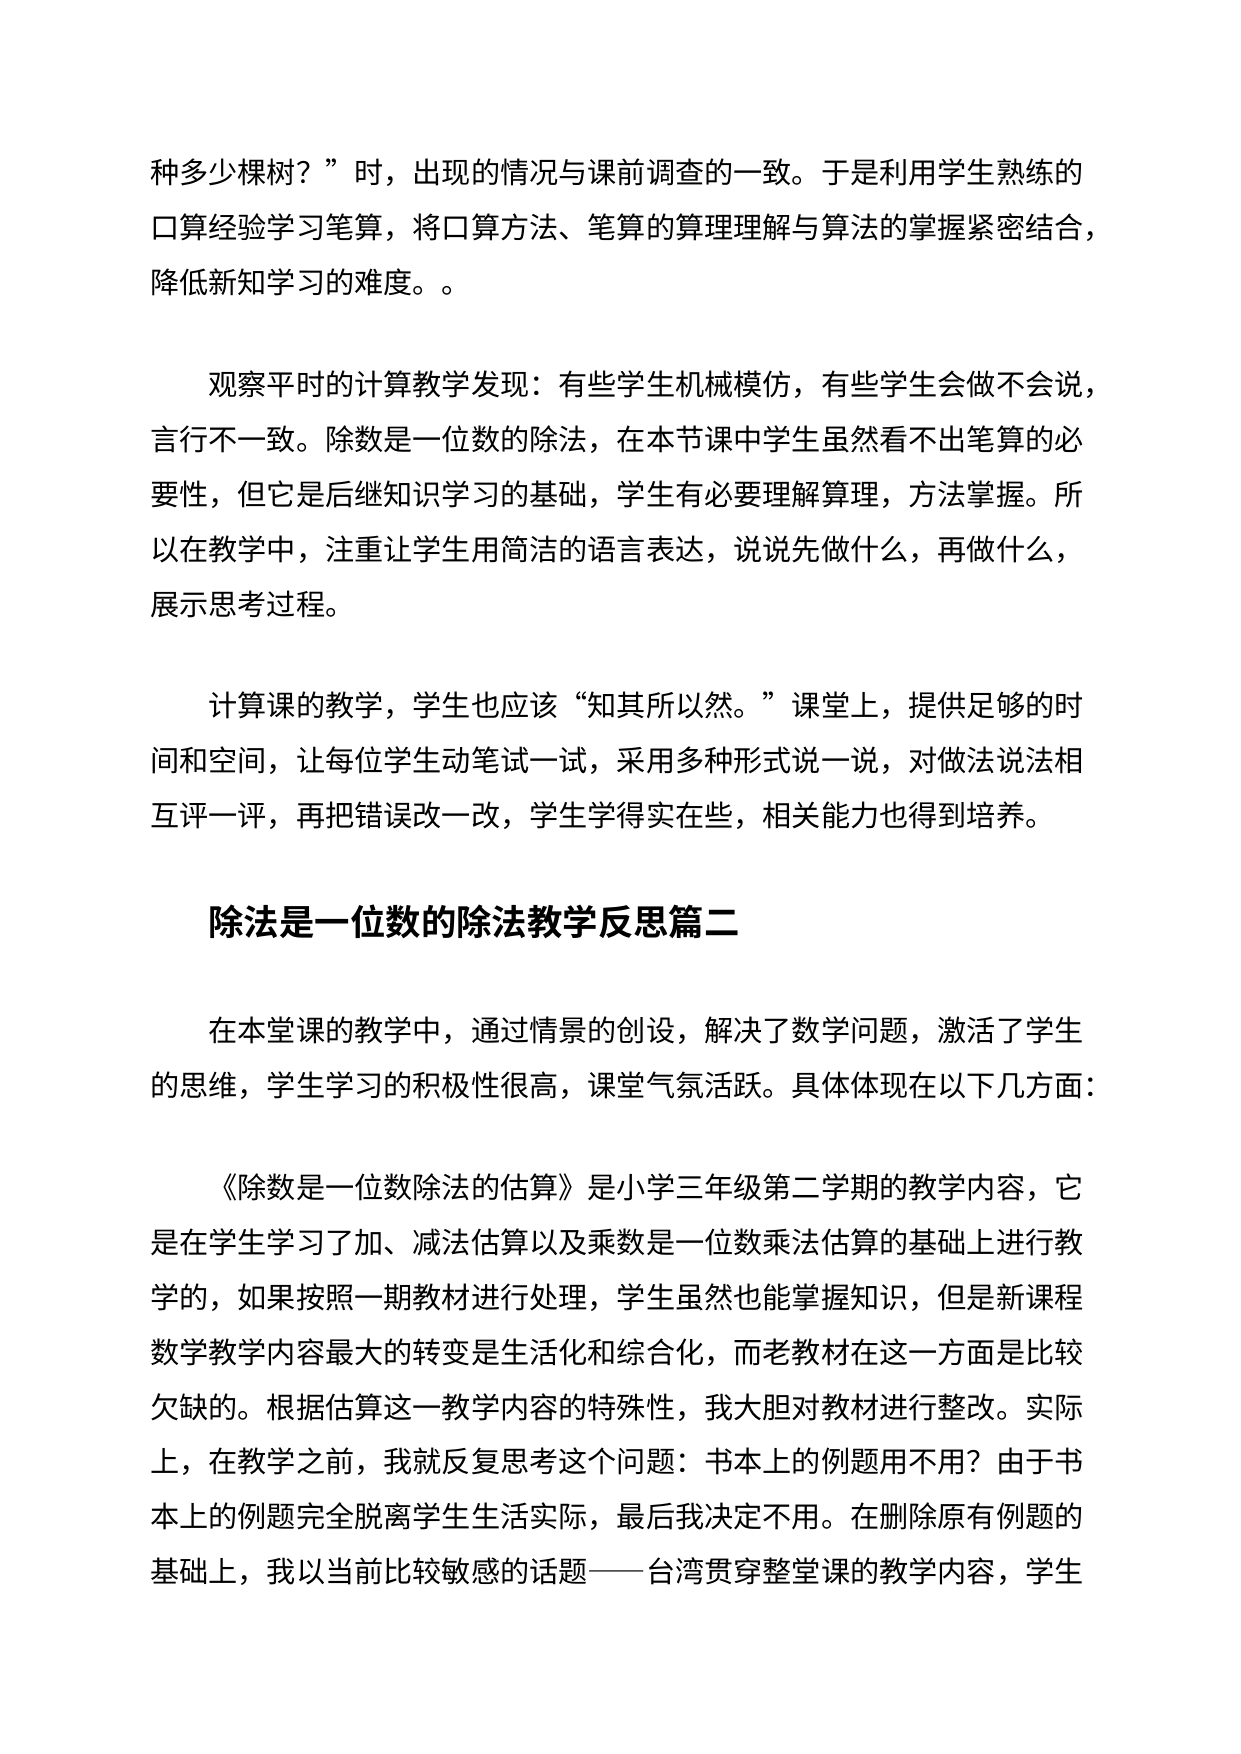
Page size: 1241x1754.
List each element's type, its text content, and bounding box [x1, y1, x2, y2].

text 观察平时的计算教学发现：有些学生机械模仿，有些学生会做不会说，言行不一致。除数是一位数的除法，在本节课中学生虽然看不出笔算的必要性，但它是后继知识学习的基础，学生有必要理解算理，方法掌握。所以在教学中，注重让学生用简洁的语言表达，说说先做什么，再做什么，展示思考过程。 [150, 362, 1090, 623]
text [150, 1164, 1090, 1591]
text 计算课的教学，学生也应该“知其所以然。”课堂上，提供足够的时间和空间，让每位学生动笔试一试，采用多种形式说一说，对做法说法相互评一评，再把错误改一改，学生学得实在些，相关能力也得到培养。 [150, 683, 1090, 835]
text 在本堂课的教学中，通过情景的创设，解决了数学问题，激活了学生的思维，学生学习的积极性很高，课堂气氛活跃。具体体现在以下几方面： [150, 1008, 1090, 1105]
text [150, 150, 1090, 302]
text 除法是一位数的除法教学反思篇二 [150, 894, 1090, 946]
